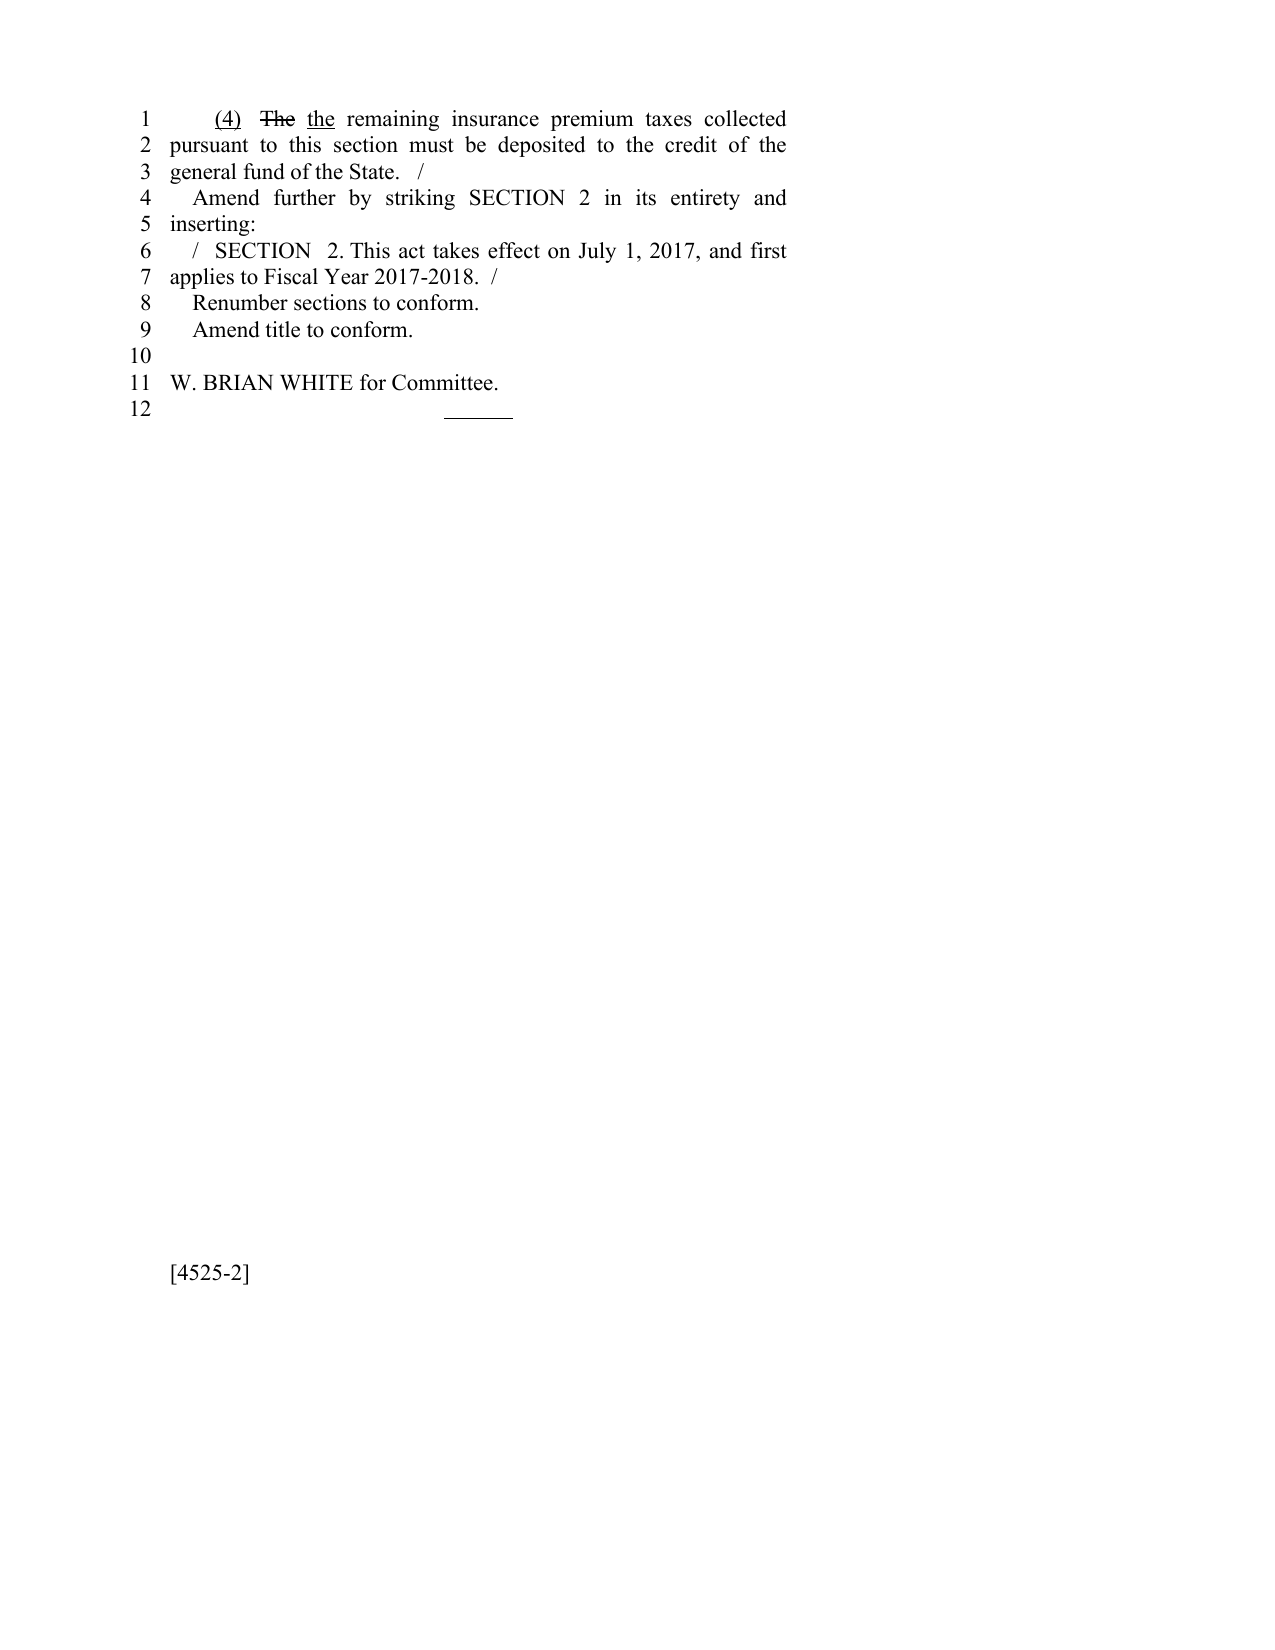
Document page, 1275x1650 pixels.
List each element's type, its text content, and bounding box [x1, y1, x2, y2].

text Amend further by striking SECTION 2 in its entirety and inserting: [169, 184, 787, 237]
text Renumber sections to conform. [169, 289, 787, 316]
text / SECTION 2. This act takes effect on July 1, 2017, and first applies to Fiscal Year 2017-2018. / [169, 237, 787, 289]
text (4) The the remaining insurance premium taxes collected pursuant to this section must be deposited to the credit of the general fund of the State. / [169, 105, 787, 184]
text W. BRIAN WHITE for Committee. [169, 368, 787, 395]
text Amend title to conform. [169, 316, 787, 342]
